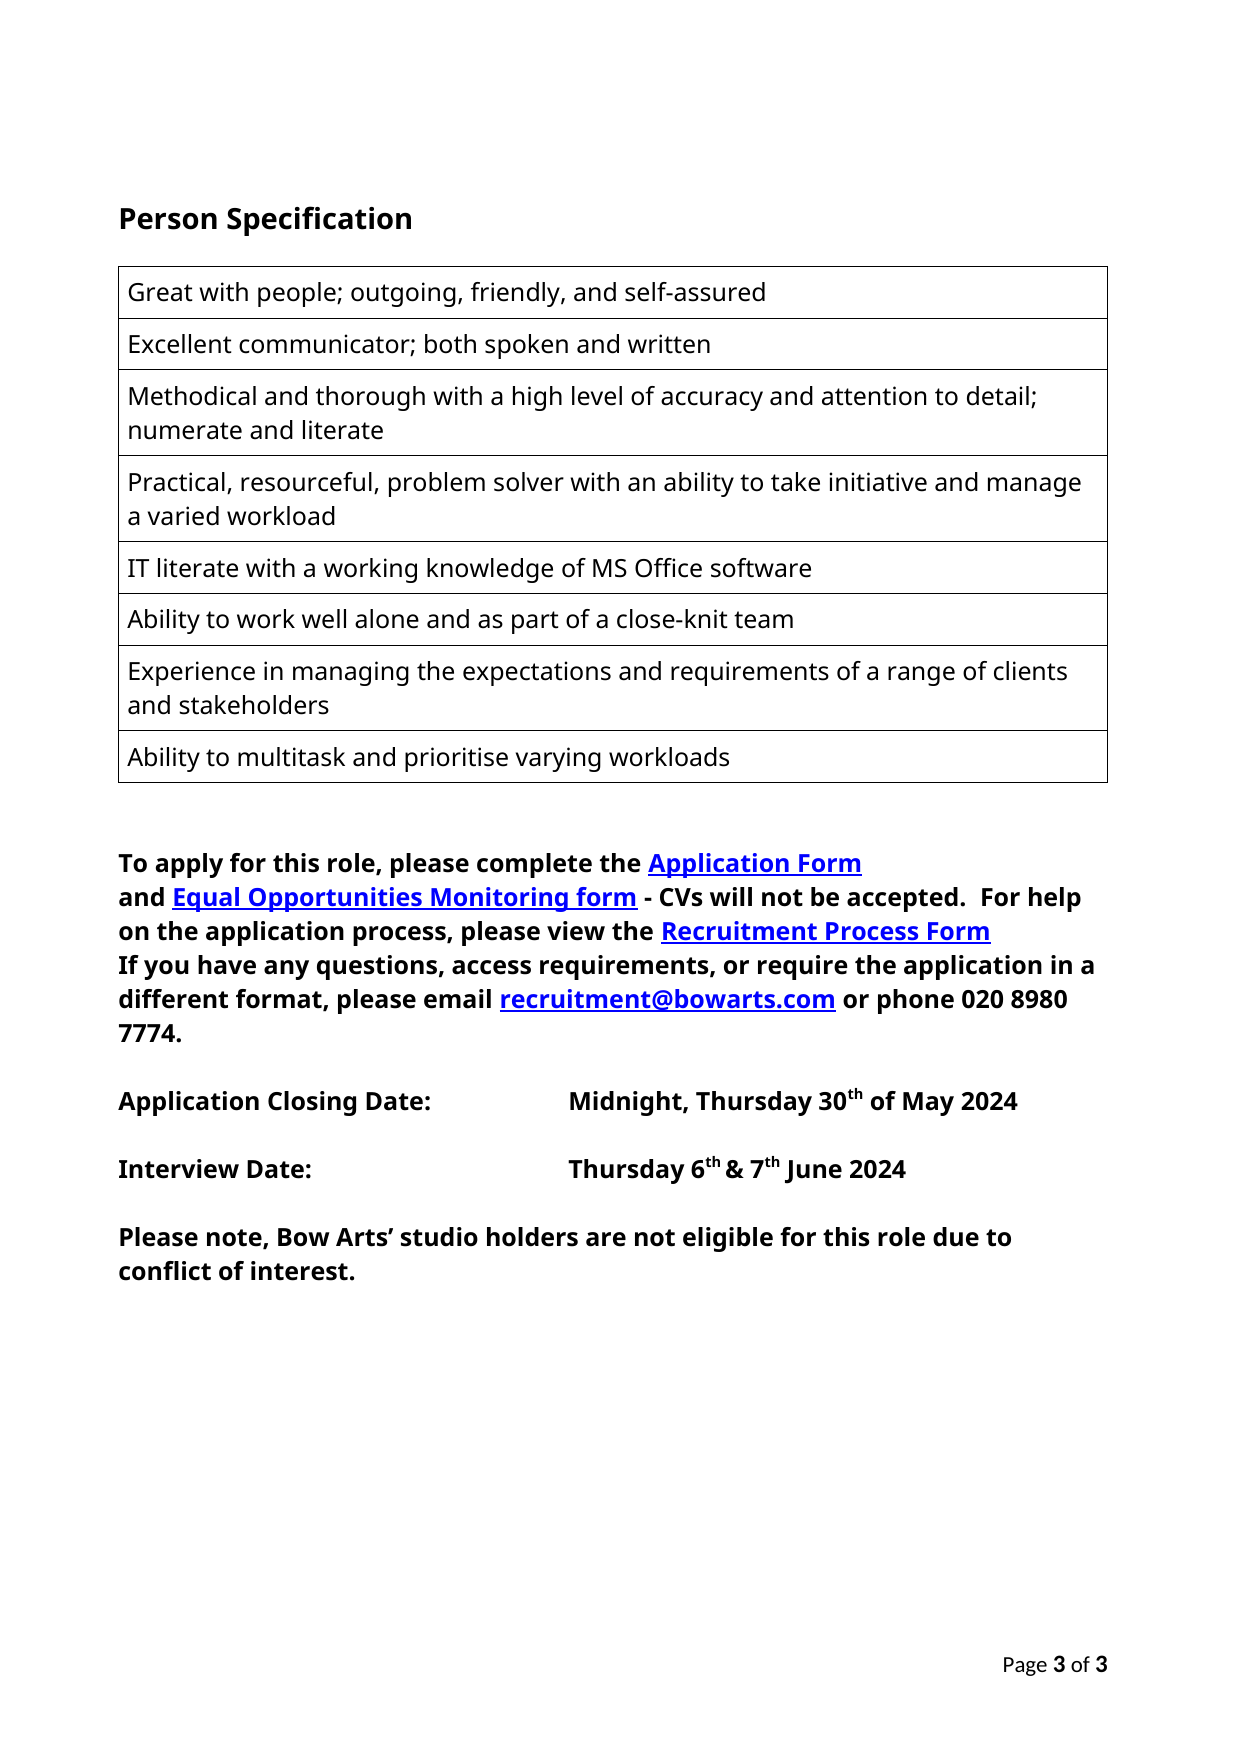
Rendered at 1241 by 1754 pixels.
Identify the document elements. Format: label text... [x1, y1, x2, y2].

table_cell Excellent communicator; both spoken and written [119, 319, 1107, 369]
text Interview Date: Thursday 6th & 7th June 2024 [118, 1152, 1107, 1186]
text To apply for this role, please complete the Application Form [118, 845, 1107, 879]
table_cell Experience in managing the expectations and requirements of a range of clients and stakeholders [119, 646, 1107, 730]
text Please note, Bow Arts’ studio holders are not eligible for this role due to conflict of interest. [118, 1220, 1107, 1288]
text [118, 198, 1107, 238]
table_cell Practical, resourceful, problem solver with an ability to take initiative and manage a varied workload [119, 456, 1107, 541]
text and Equal Opportunities Monitoring form - CVs will not be accepted. For help on the application process, please view the Recruitment Process Form [118, 879, 1107, 947]
table_header Great with people; outgoing, friendly, and self-assured [119, 267, 1107, 317]
table_cell Methodical and thorough with a high level of accuracy and attention to detail; numerate and literate [119, 370, 1107, 455]
table_cell Ability to work well alone and as part of a close-knit team [119, 594, 1107, 644]
text If you have any questions, access requirements, or require the application in a different format, please email recruitment@bowarts.com or phone 020 8980 7774. [118, 947, 1107, 1049]
text Application Closing Date: Midnight, Thursday 30th of May 2024 [118, 1084, 1107, 1118]
table_cell IT literate with a working knowledge of MS Office software [119, 542, 1107, 593]
table_cell Ability to multitask and prioritise varying workloads [119, 731, 1107, 782]
